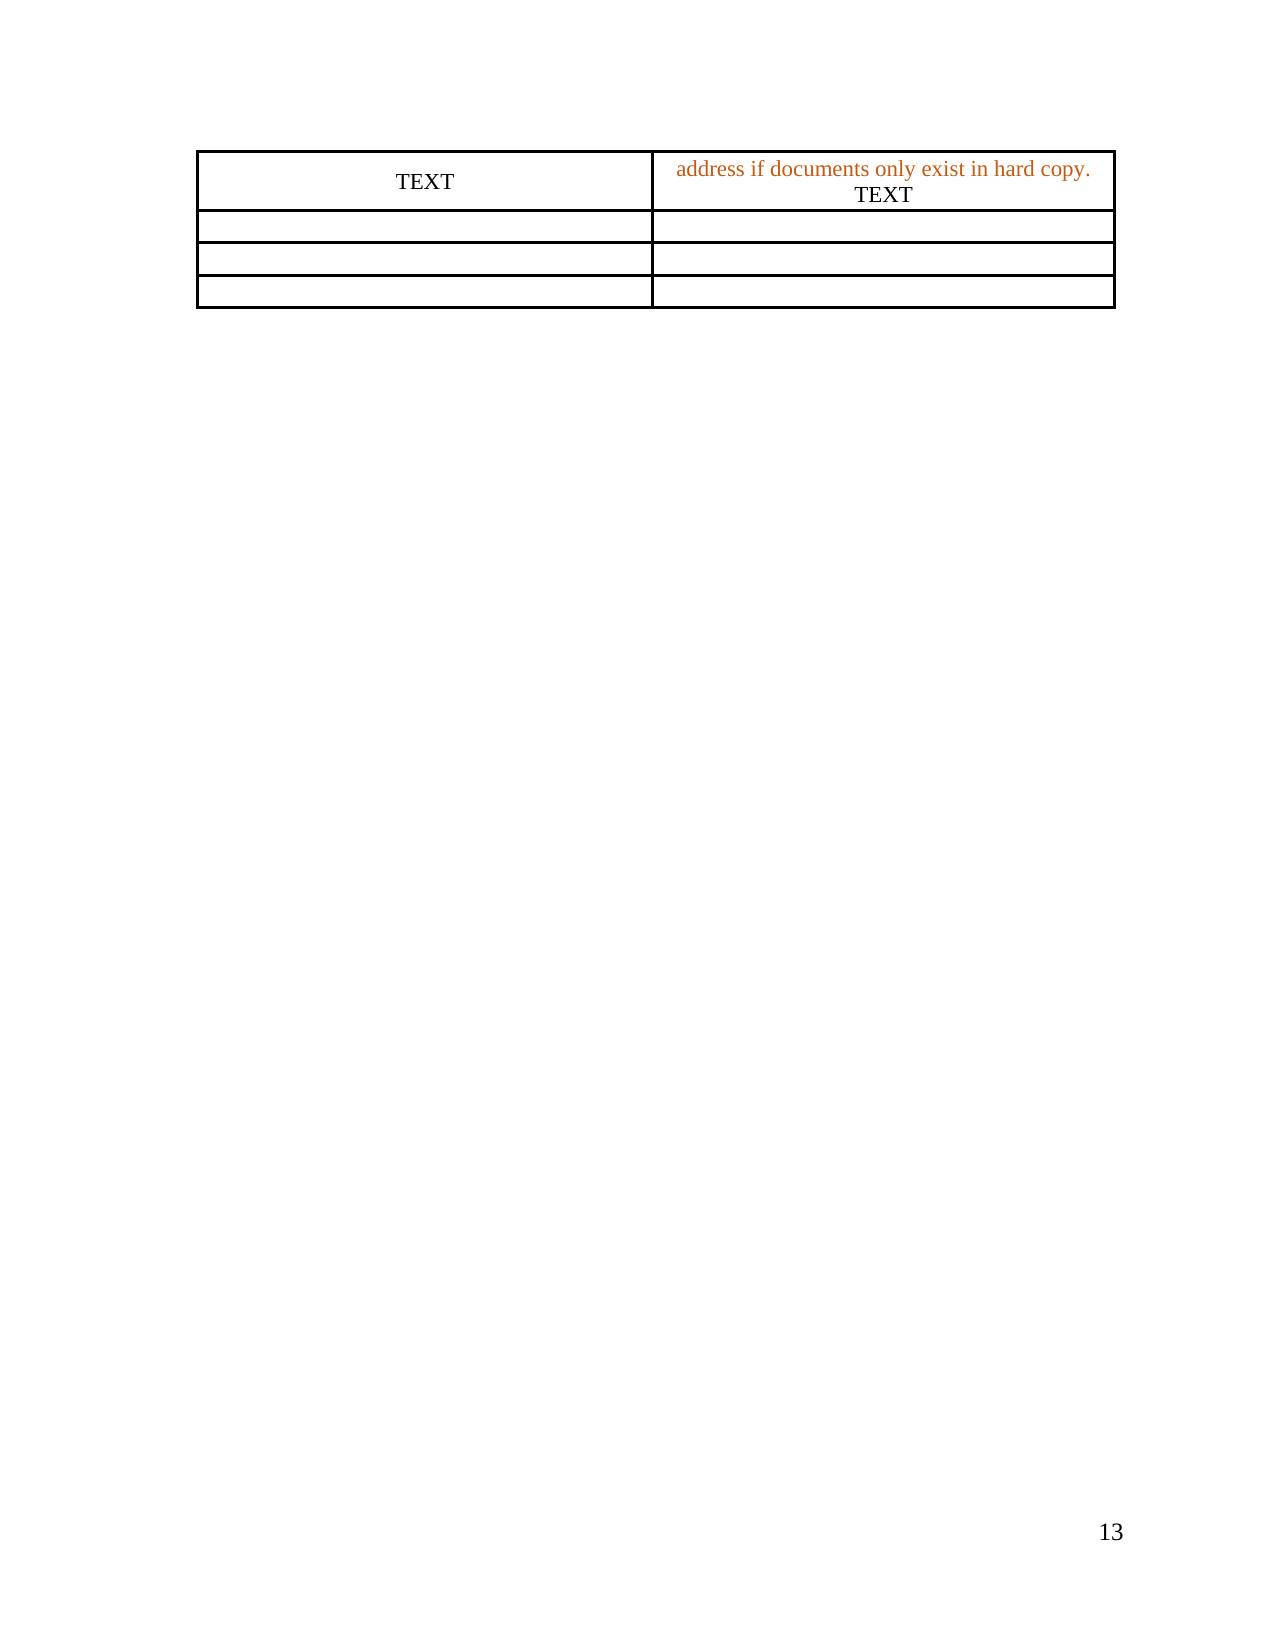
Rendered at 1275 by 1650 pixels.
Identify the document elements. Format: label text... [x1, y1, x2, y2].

table_cell [654, 277, 1113, 306]
table_cell [654, 212, 1113, 241]
table_cell [199, 244, 651, 273]
table_cell [199, 212, 651, 241]
table_cell [654, 244, 1113, 273]
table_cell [654, 153, 1113, 209]
table_cell [199, 277, 651, 306]
table_cell Title TEXT [199, 153, 651, 209]
